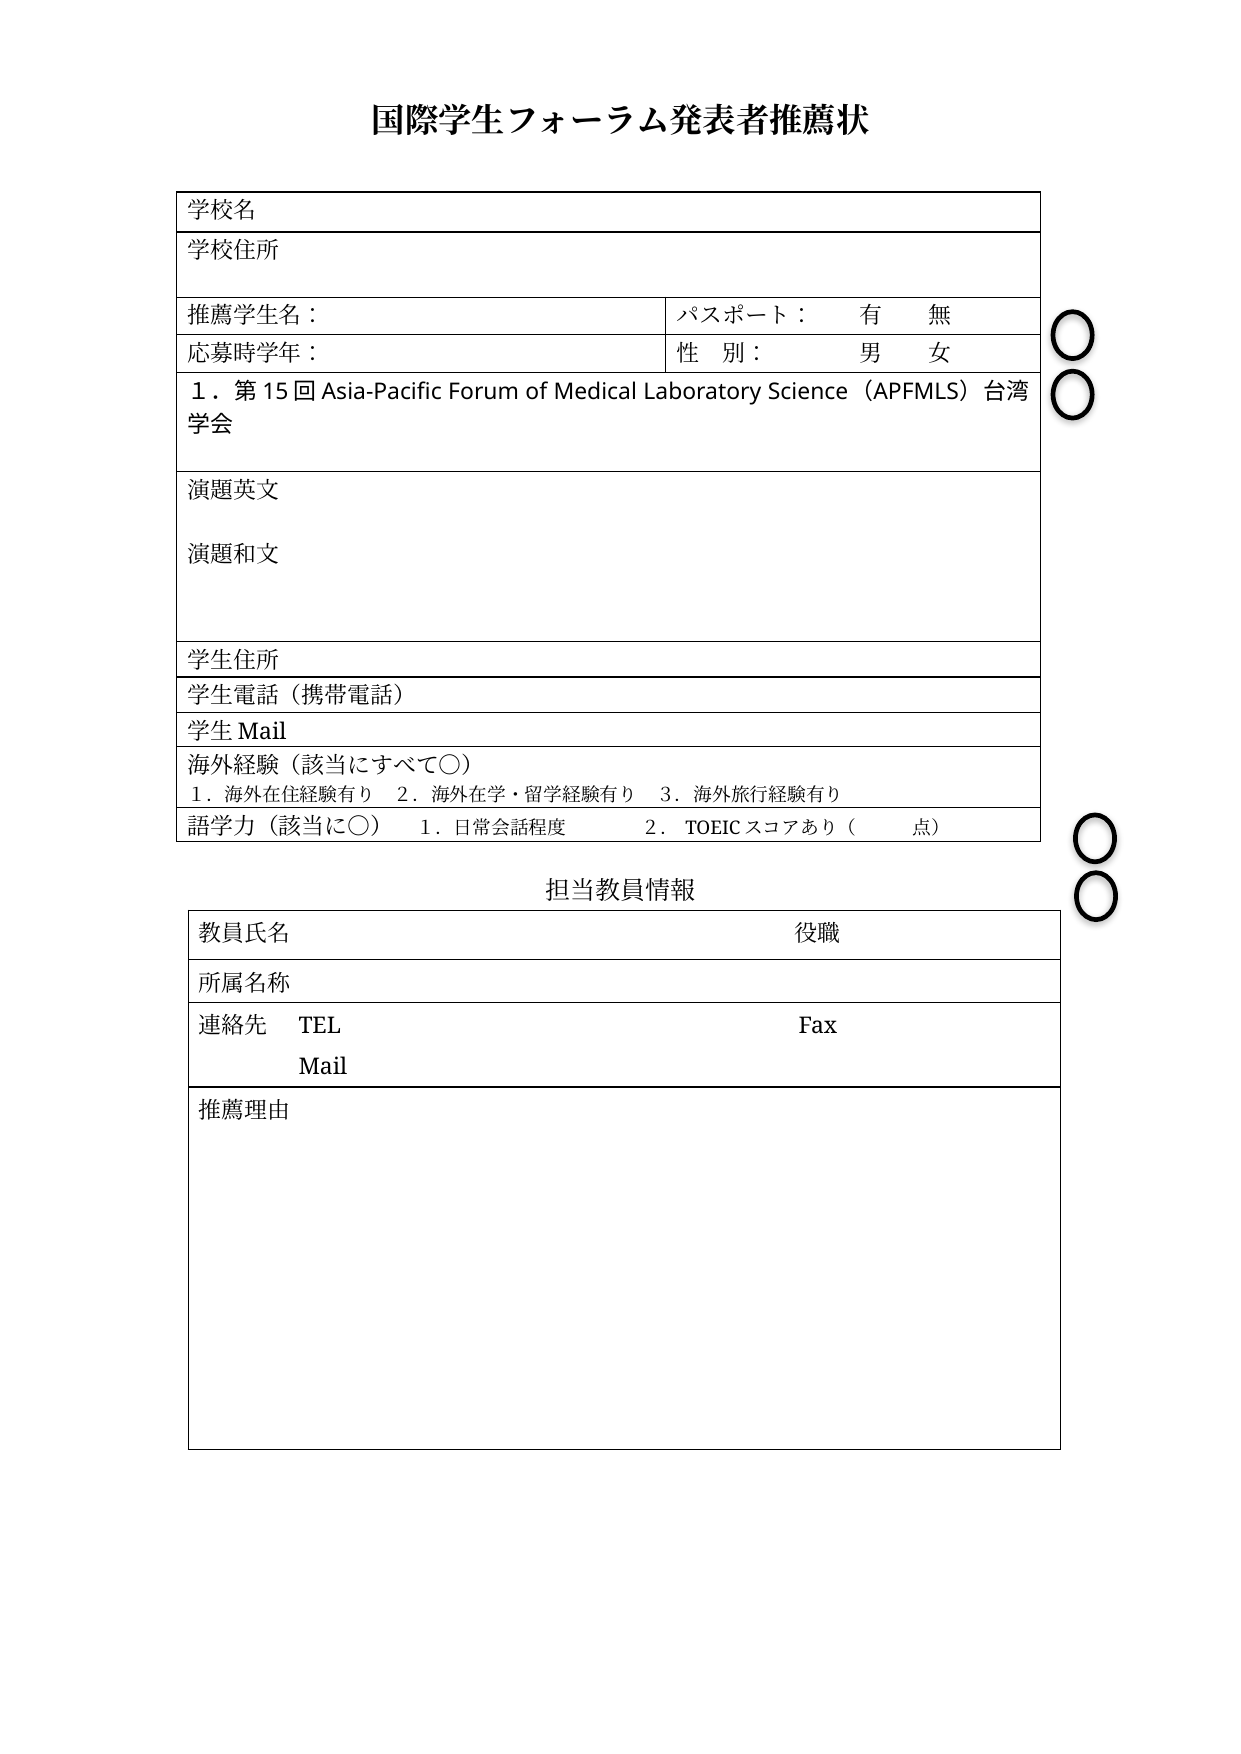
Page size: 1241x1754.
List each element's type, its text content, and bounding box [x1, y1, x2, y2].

table_cell 海外経験（該当にすべて○） １．海外在住経験有り ２．海外在学・留学経験有り ３．海外旅行経験有り [177, 747, 1040, 807]
table_cell 学校住所 [177, 233, 1040, 297]
table_cell 語学力（該当に○） １．日常会話程度 ２． TOEICスコアあり（ 点） [177, 808, 1040, 841]
table_header 教員氏名 役職 [189, 911, 1060, 959]
table_cell 学生Mail [177, 713, 1040, 746]
table_header 学校名 [177, 193, 1040, 231]
text 国際学生フォーラム発表者推薦状 [133, 76, 1108, 159]
table_cell 性 別： 男 女 [666, 335, 1040, 372]
table_cell 学生住所 [177, 642, 1040, 676]
table_cell 連絡先 TEL Fax Mail [189, 1003, 1060, 1086]
table_cell 学生電話（携帯電話） [177, 678, 1040, 712]
table_cell 演題英文 演題和文 [177, 472, 1040, 641]
table_cell １．第15回Asia-Pacific Forum of Medical Laboratory Science（APFMLS）台湾学会 [177, 373, 1040, 471]
table_cell 推薦学生名： [177, 298, 665, 334]
table_cell 応募時学年： [177, 335, 665, 372]
text 担当教員情報 [177, 201, 1063, 909]
table_cell パスポート： 有 無 [666, 298, 1040, 334]
table_cell 所属名称 [189, 960, 1060, 1002]
table_cell 推薦理由 [189, 1088, 1060, 1449]
